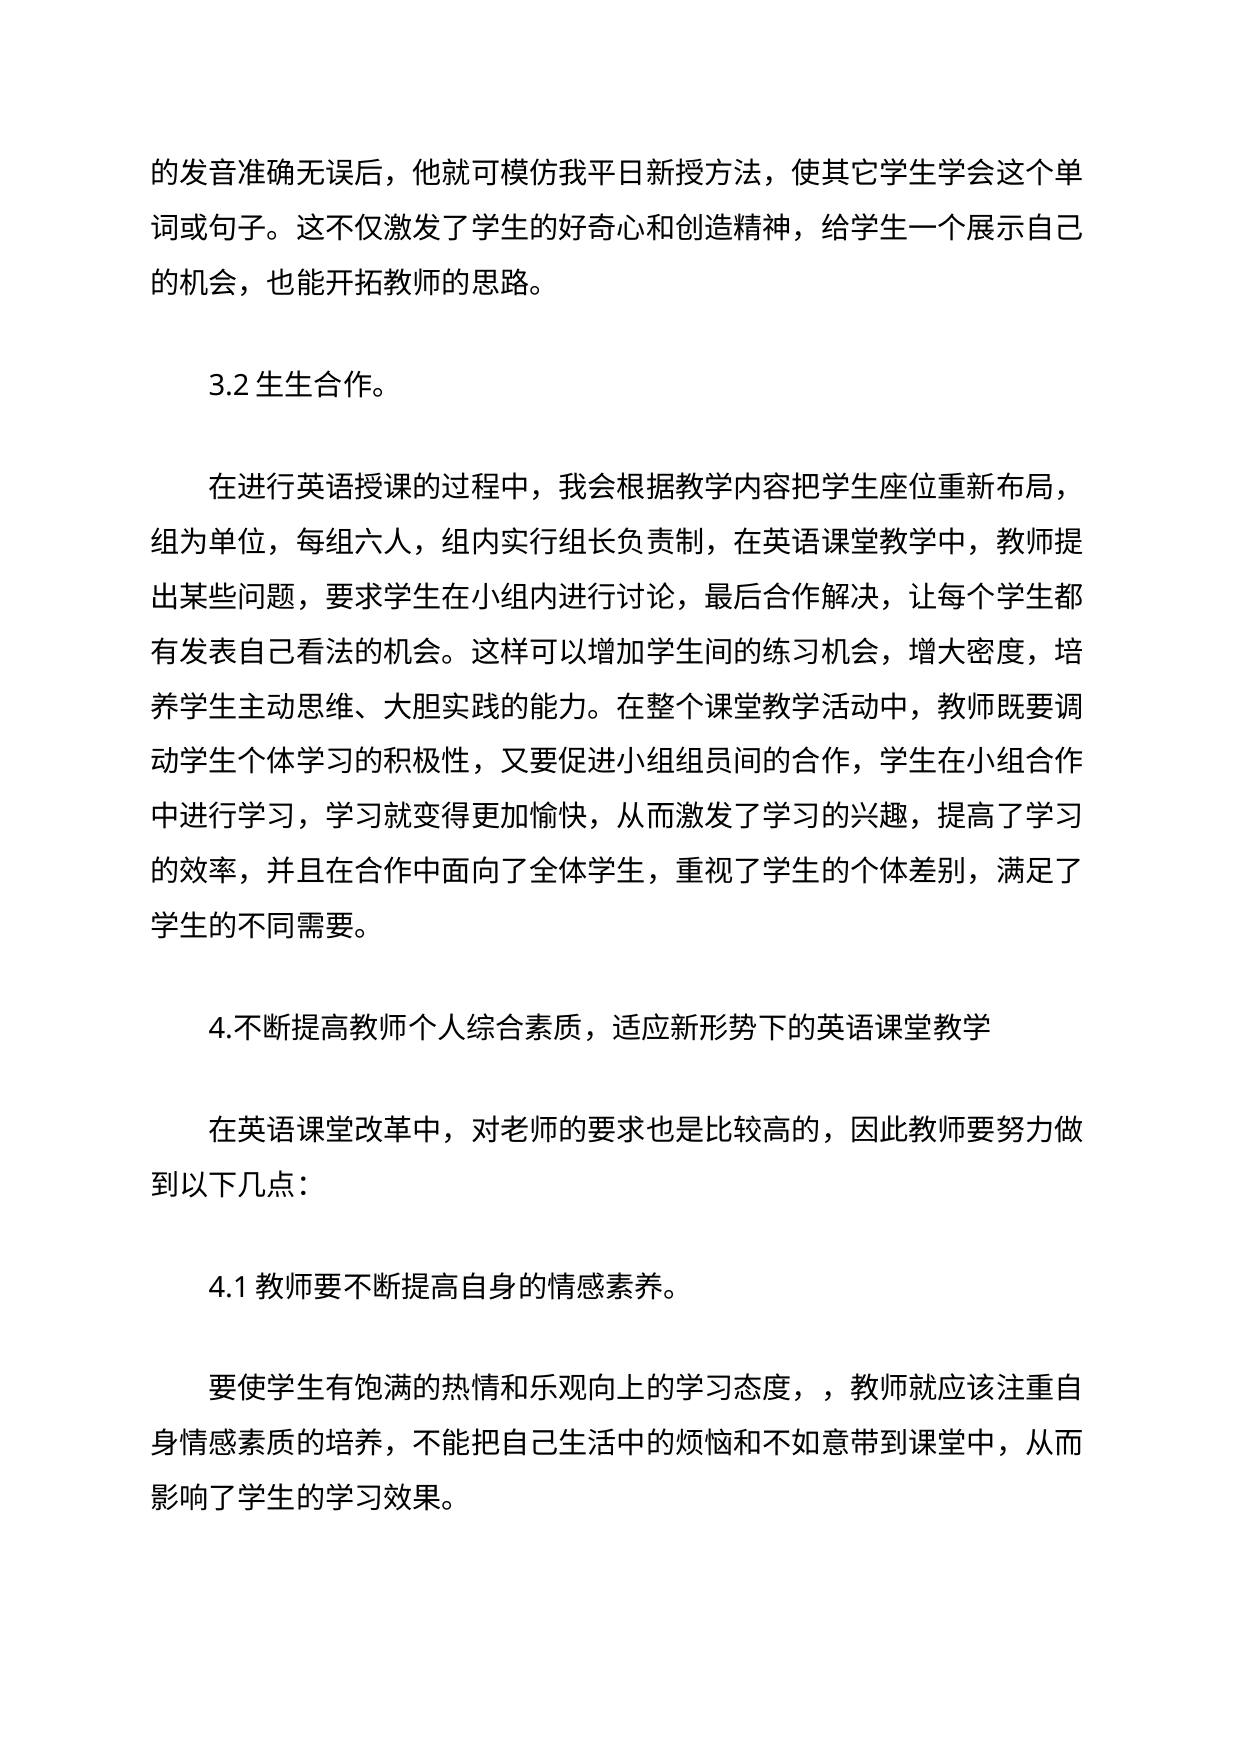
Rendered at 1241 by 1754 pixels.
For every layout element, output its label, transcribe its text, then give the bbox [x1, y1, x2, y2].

text 4.不断提高教师个人综合素质，适应新形势下的英语课堂教学 [150, 1004, 1090, 1047]
text 在进行英语授课的过程中，我会根据教学内容把学生座位重新布局，组为单位，每组六人，组内实行组长负责制，在英语课堂教学中，教师提出某些问题，要求学生在小组内进行讨论，最后合作解决，让每个学生都有发表自己看法的机会。这样可以增加学生间的练习机会，增大密度，培养学生主动思维、大胆实践的能力。在整个课堂教学活动中，教师既要调动学生个体学习的积极性，又要促进小组组员间的合作，学生在小组合作中进行学习，学习就变得更加愉快，从而激发了学习的兴趣，提高了学习的效率，并且在合作中面向了全体学生，重视了学生的个体差别，满足了学生的不同需要。 [150, 463, 1090, 945]
text 3.2生生合作。 [150, 362, 1090, 404]
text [150, 150, 1090, 302]
text 在英语课堂改革中，对老师的要求也是比较高的，因此教师要努力做到以下几点： [150, 1106, 1090, 1204]
text 要使学生有饱满的热情和乐观向上的学习态度，，教师就应该注重自身情感素质的培养，不能把自己生活中的烦恼和不如意带到课堂中，从而影响了学生的学习效果。 [150, 1365, 1090, 1517]
text 4.1教师要不断提高自身的情感素养。 [150, 1263, 1090, 1306]
